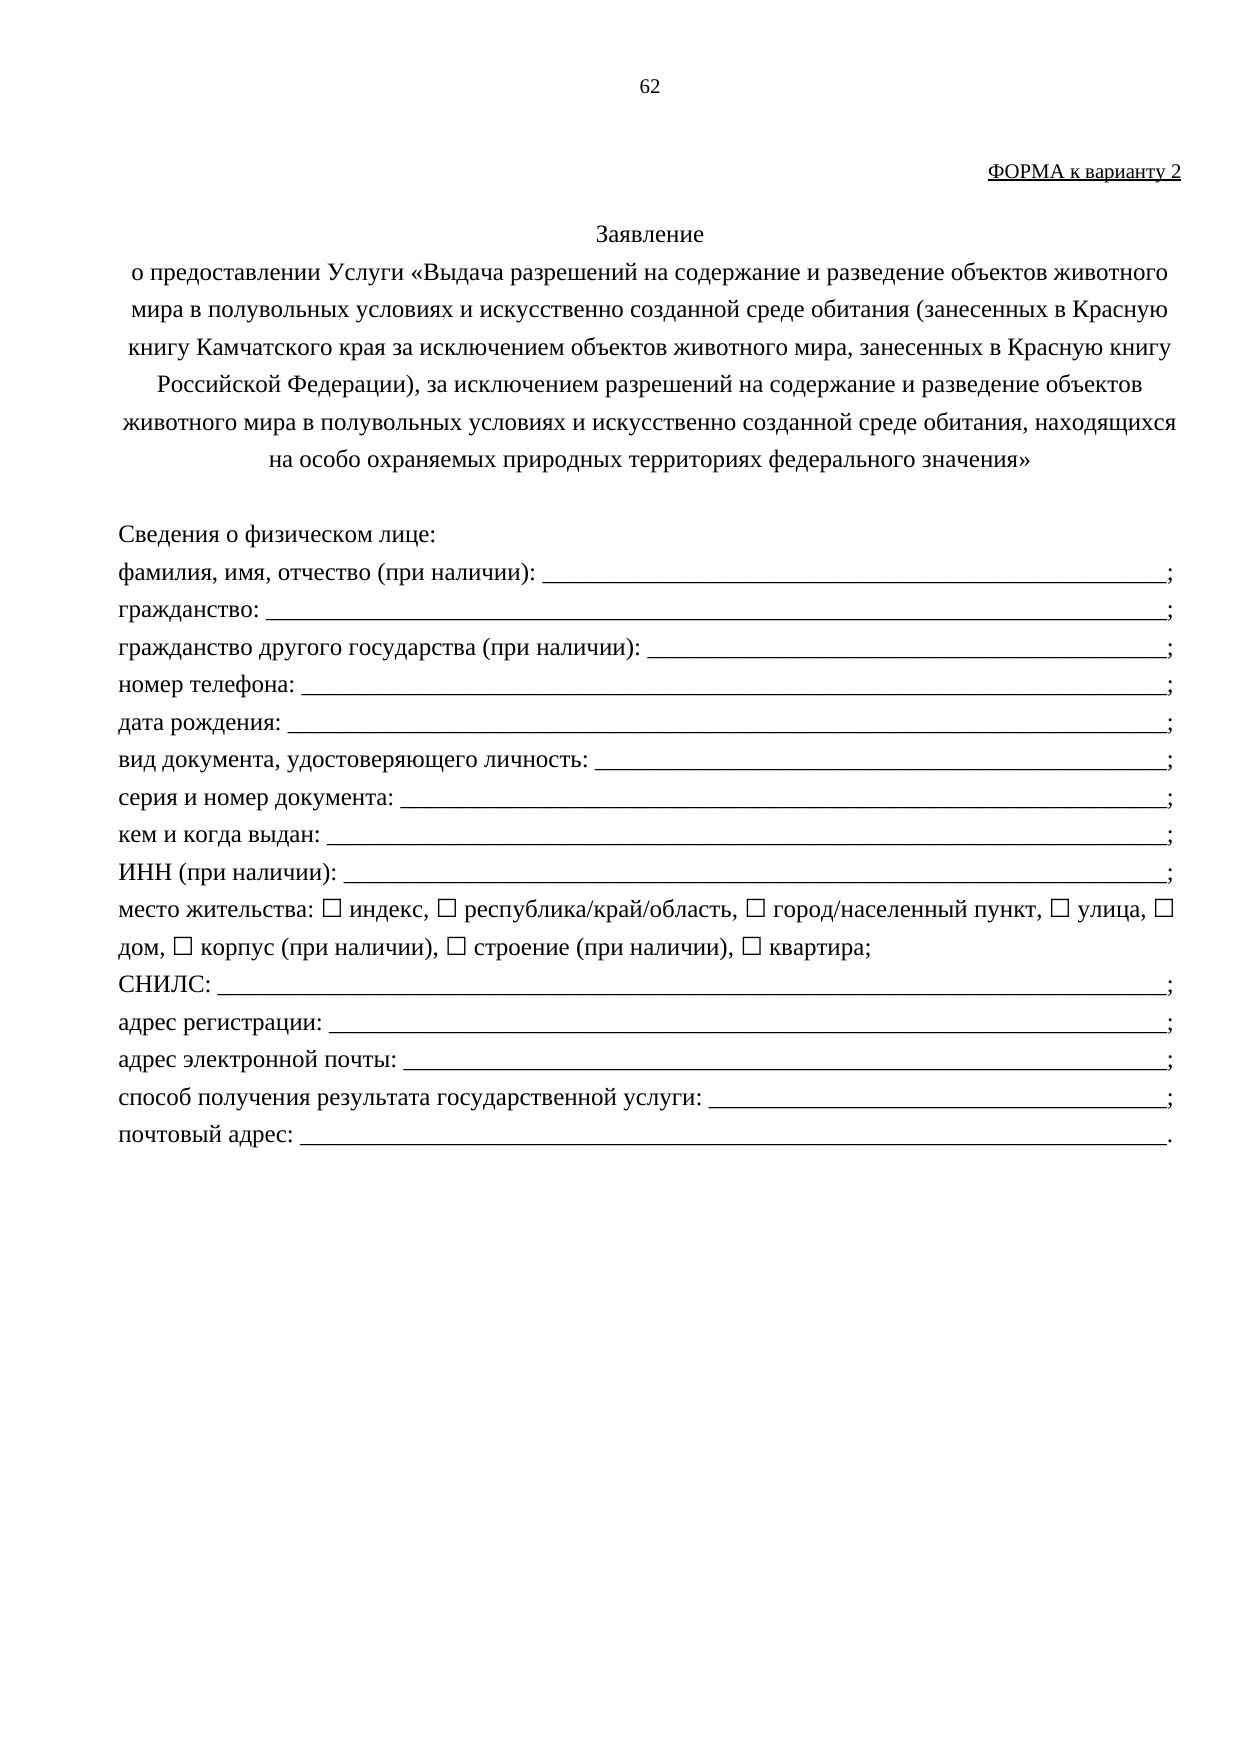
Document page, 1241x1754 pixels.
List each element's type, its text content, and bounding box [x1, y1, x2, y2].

text способ получения результата государственной услуги: ; [118, 1075, 1181, 1113]
text Заявление [118, 213, 1181, 250]
text адрес электронной почты: ; [118, 1038, 1181, 1075]
text гражданство: ; [118, 588, 1181, 625]
text место жительства: индекс, республика/край/область, город/населенный пункт, улица, дом, корпус (при наличии), строение (при наличии), квартира; [118, 888, 1181, 963]
text дата рождения: ; [118, 700, 1181, 738]
text ФОРМА к варианту 2 [193, 158, 1181, 183]
text серия и номер документа: ; [118, 775, 1181, 813]
text кем и когда выдан: ; [118, 813, 1181, 850]
text Сведения о физическом лице: [118, 513, 1181, 550]
text номер телефона: ; [118, 663, 1181, 700]
text гражданство другого государства (при наличии): ; [118, 625, 1181, 663]
text фамилия, имя, отчество (при наличии): ; [118, 550, 1181, 588]
text адрес регистрации: ; [118, 1000, 1181, 1038]
text вид документа, удостоверяющего личность: ; [118, 738, 1181, 775]
text о предоставлении Услуги «Выдача разрешений на содержание и разведение объектов животного мира в полувольных условиях и искусственно созданной среде обитания (занесенных в Красную книгу Камчатского края за исключением объектов животного мира, занесенных в Красную книгу Российской Федерации), за исключением разрешений на содержание и разведение объектов животного мира в полувольных условиях и искусственно созданной среде обитания, находящихся на особо охраняемых природных территориях федерального значения» [118, 250, 1181, 475]
text почтовый адрес: . [118, 1113, 1181, 1150]
text ИНН (при наличии): ; [118, 850, 1181, 888]
text СНИЛС: ; [118, 963, 1181, 1000]
